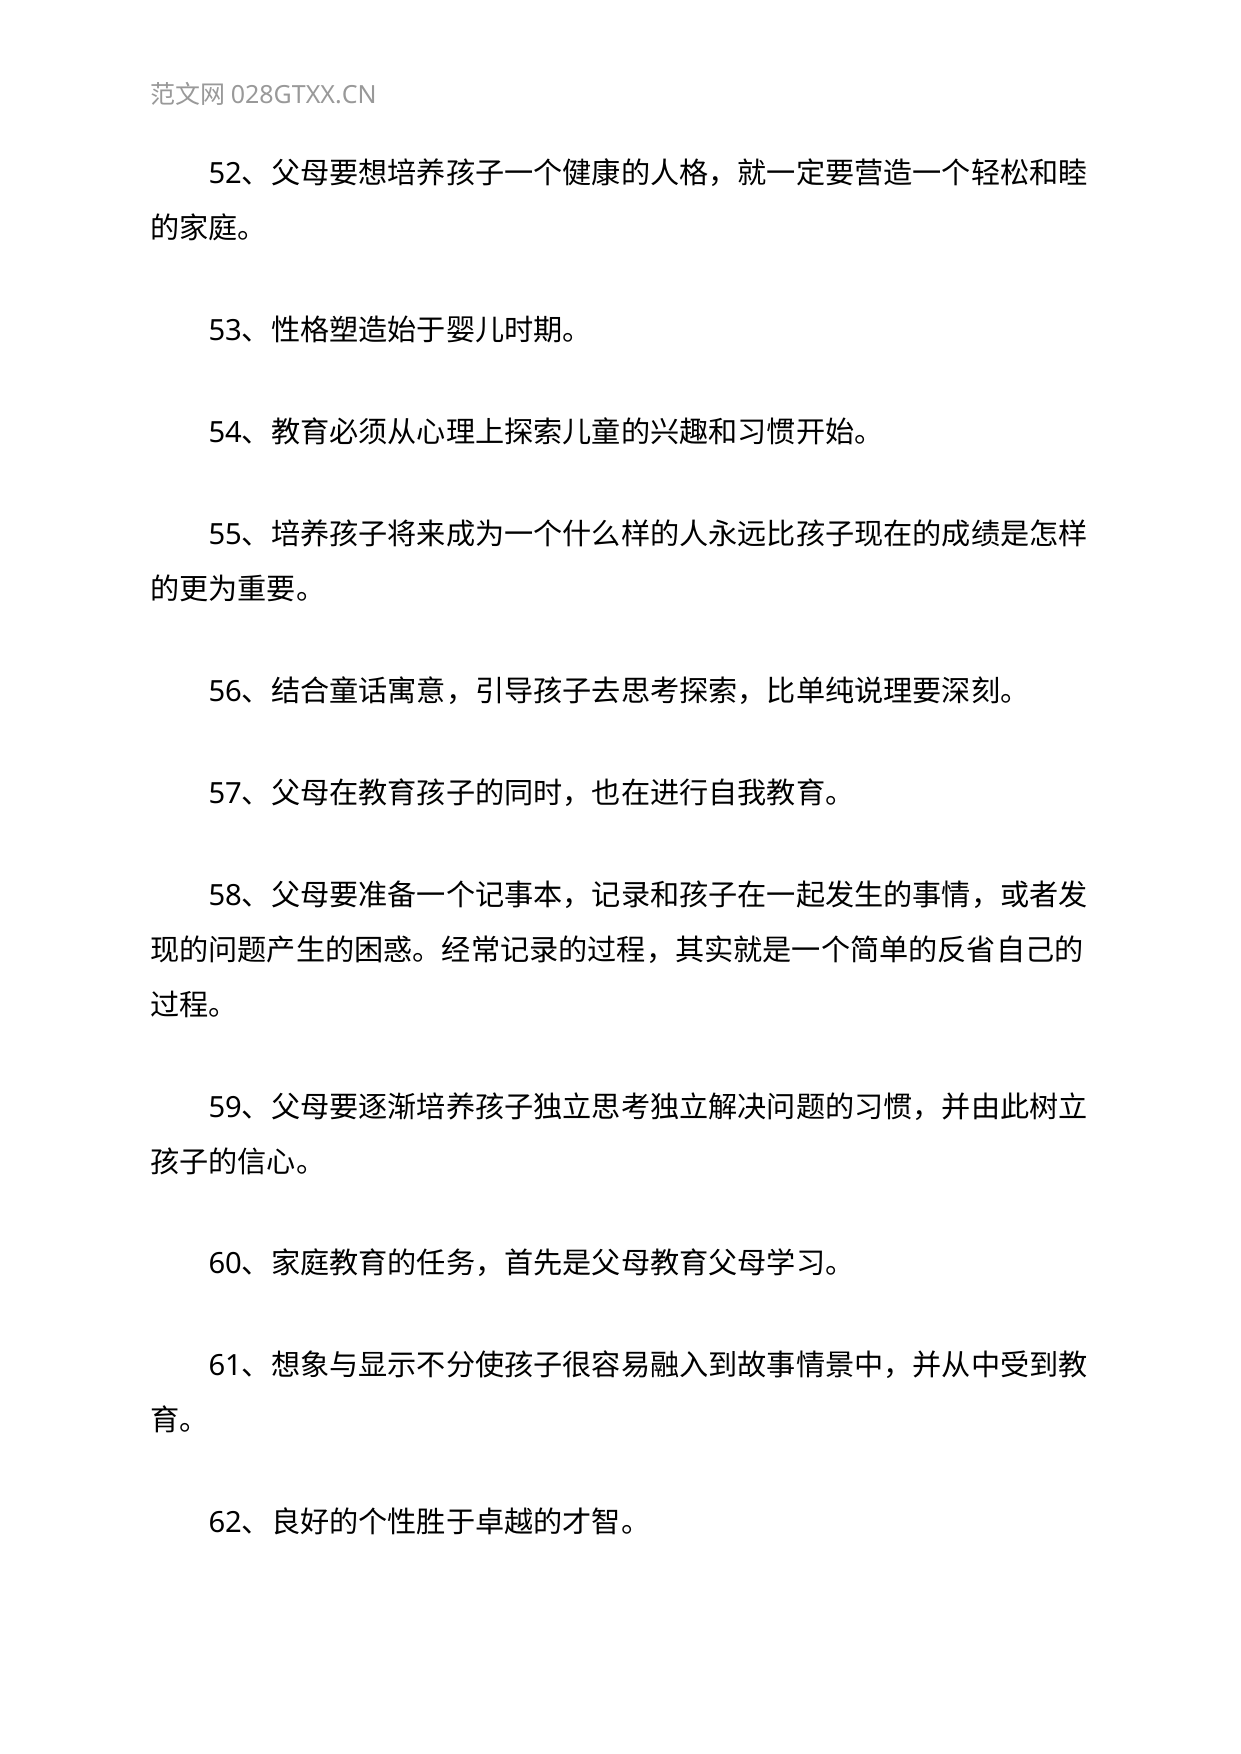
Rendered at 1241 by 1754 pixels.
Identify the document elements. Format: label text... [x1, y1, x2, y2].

text 53、性格塑造始于婴儿时期。 [150, 307, 1090, 349]
text 61、想象与显示不分使孩子很容易融入到故事情景中，并从中受到教育。 [150, 1342, 1090, 1439]
text 57、父母在教育孩子的同时，也在进行自我教育。 [150, 769, 1090, 812]
text 54、教育必须从心理上探索儿童的兴趣和习惯开始。 [150, 409, 1090, 451]
text 58、父母要准备一个记事本，记录和孩子在一起发生的事情，或者发现的问题产生的困惑。经常记录的过程，其实就是一个简单的反省自己的过程。 [150, 871, 1090, 1024]
text 52、父母要想培养孩子一个健康的人格，就一定要营造一个轻松和睦的家庭。 [150, 150, 1090, 247]
text 62、良好的个性胜于卓越的才智。 [150, 1499, 1090, 1541]
text 56、结合童话寓意，引导孩子去思考探索，比单纯说理要深刻。 [150, 667, 1090, 710]
text 59、父母要逐渐培养孩子独立思考独立解决问题的习惯，并由此树立孩子的信心。 [150, 1083, 1090, 1180]
text 55、培养孩子将来成为一个什么样的人永远比孩子现在的成绩是怎样的更为重要。 [150, 511, 1090, 608]
text 60、家庭教育的任务，首先是父母教育父母学习。 [150, 1240, 1090, 1282]
